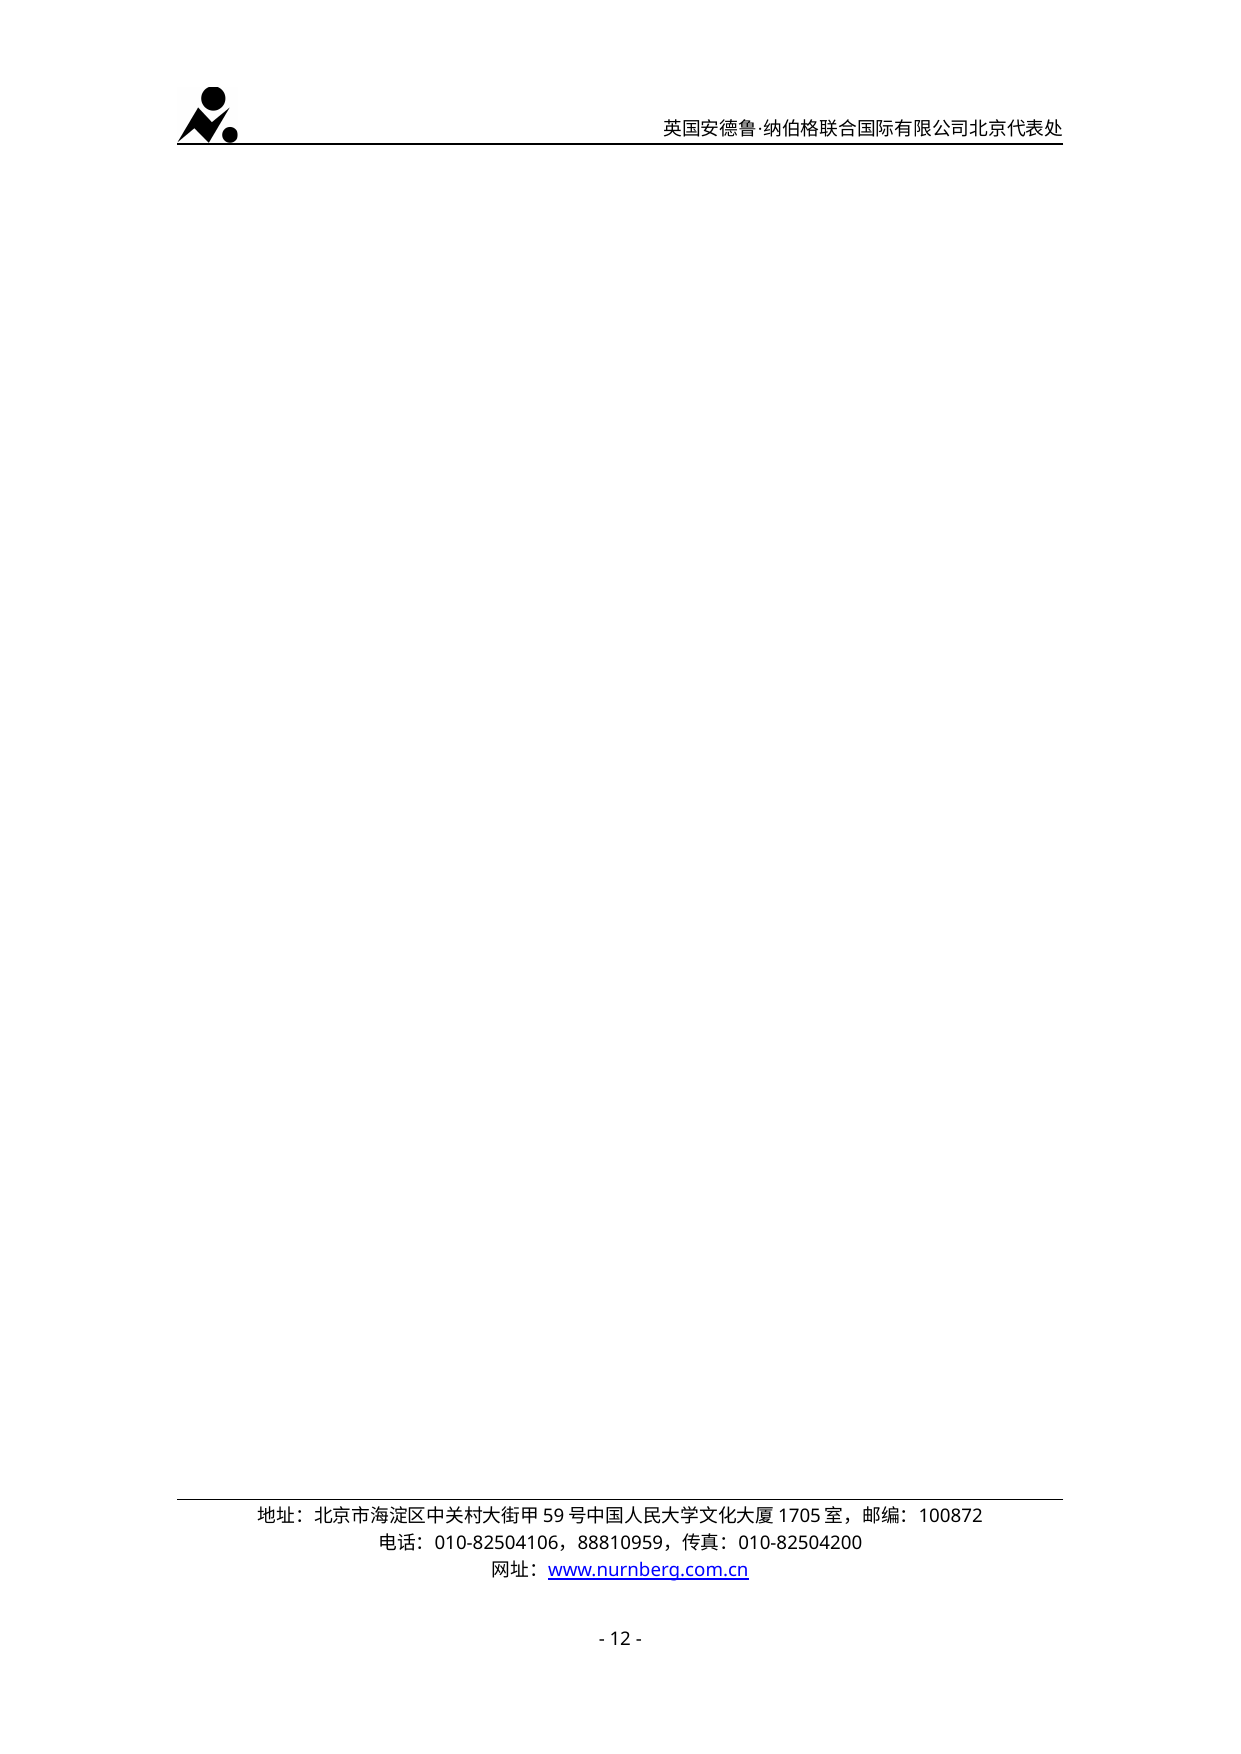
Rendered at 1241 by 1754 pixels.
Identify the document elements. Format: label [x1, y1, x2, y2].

picture [177, 87, 238, 143]
